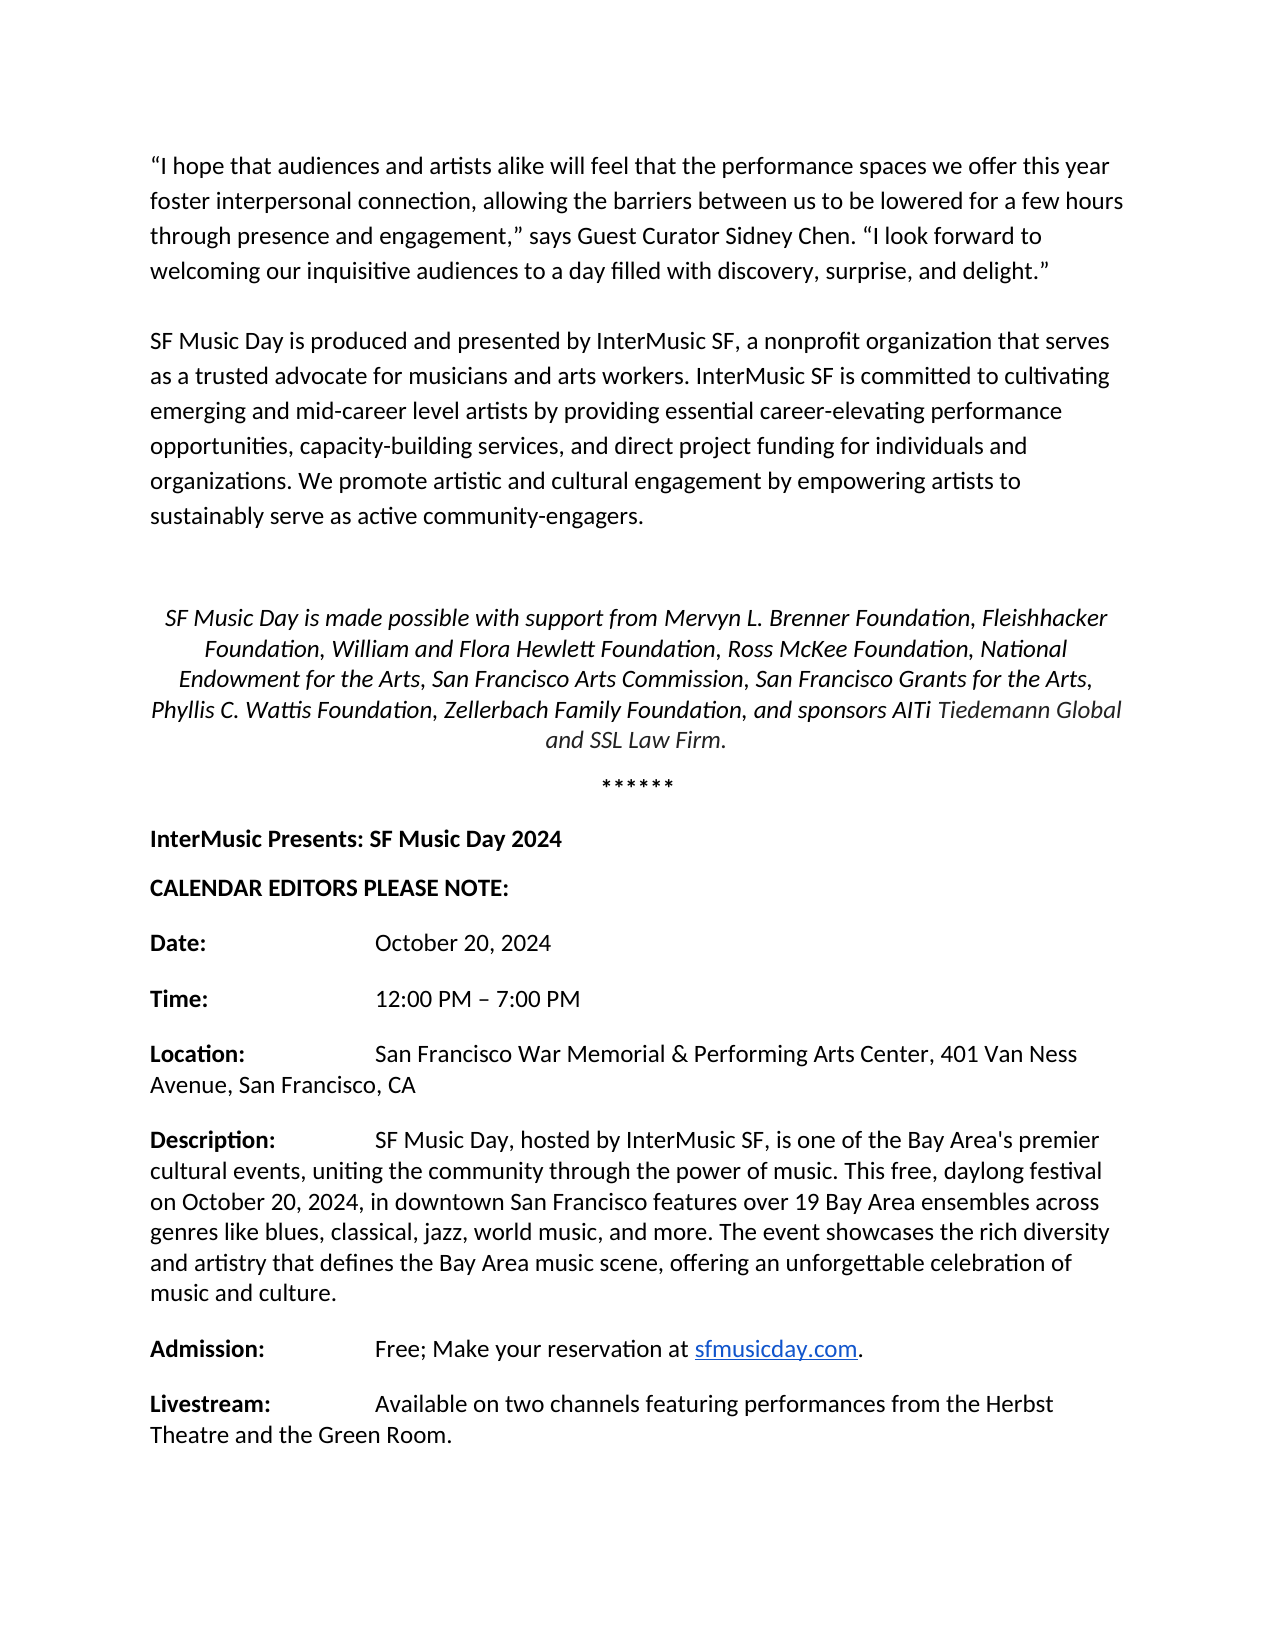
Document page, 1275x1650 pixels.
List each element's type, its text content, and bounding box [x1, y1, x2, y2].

text SF Music Day is made possible with support from Mervyn L. Brenner Foundation, Fleishhacker Foundation, William and Flora Hewlett Foundation, Ross McKee Foundation, National Endowment for the Arts, San Francisco Arts Commission, San Francisco Grants for the Arts, Phyllis C. Wattis Foundation, Zellerbach Family Foundation, and sponsors AITi Tiedemann Global and SSL Law Firm. [150, 602, 658, 755]
text “I hope that audiences and artists alike will feel that the performance spaces we offer this year foster interpersonal connection, allowing the barriers between us to be lowered for a few hours through presence and engagement,” says Guest Curator Sidney Chen. “I look forward to welcoming our inquisitive audiences to a day filled with discovery, surprise, and delight.” [150, 150, 1125, 286]
text Admission: Free; Make your reservation at sfmusicday.com. [150, 1333, 1125, 1363]
text SF Music Day is produced and presented by InterMusic SF, a nonprofit organization that serves as a trusted advocate for musicians and arts workers. InterMusic SF is committed to cultivating emerging and mid-career level artists by providing essential career-elevating performance opportunities, capacity-building services, and direct project funding for individuals and organizations. We promote artistic and cultural engagement by empowering artists to sustainably serve as active community-engagers. [150, 325, 1125, 531]
text SF Music Day is made possible with support from Mervyn L. Brenner Foundation, Fleishhacker Foundation, William and Flora Hewlett Foundation, Ross McKee Foundation, National Endowment for the Arts, San Francisco Arts Commission, San Francisco Grants for the Arts, Phyllis C. Wattis Foundation, Zellerbach Family Foundation, and sponsors AITi Tiedemann Global and SSL Law Firm. [727, 602, 1125, 755]
text Date: October 20, 2024 [150, 928, 1125, 958]
text Time: 12:00 PM – 7:00 PM [150, 983, 1125, 1014]
text CALENDAR EDITORS PLEASE NOTE: [150, 872, 1125, 903]
text InterMusic Presents: SF Music Day 2024 [150, 823, 1125, 853]
text ****** [150, 773, 1125, 804]
text Description: SF Music Day, hosted by InterMusic SF, is one of the Bay Area's premier cultural events, uniting the community through the power of music. This free, daylong festival on October 20, 2024, in downtown San Francisco features over 19 Bay Area ensembles across genres like blues, classical, jazz, world music, and more. The event showcases the rich diversity and artistry that defines the Bay Area music scene, offering an unforgettable celebration of music and culture. [150, 1125, 1125, 1308]
text Livestream: Available on two channels featuring performances from the Herbst Theatre and the Green Room. [150, 1388, 1125, 1449]
text Location: San Francisco War Memorial & Performing Arts Center, 401 Van Ness Avenue, San Francisco, CA [150, 1039, 1125, 1100]
